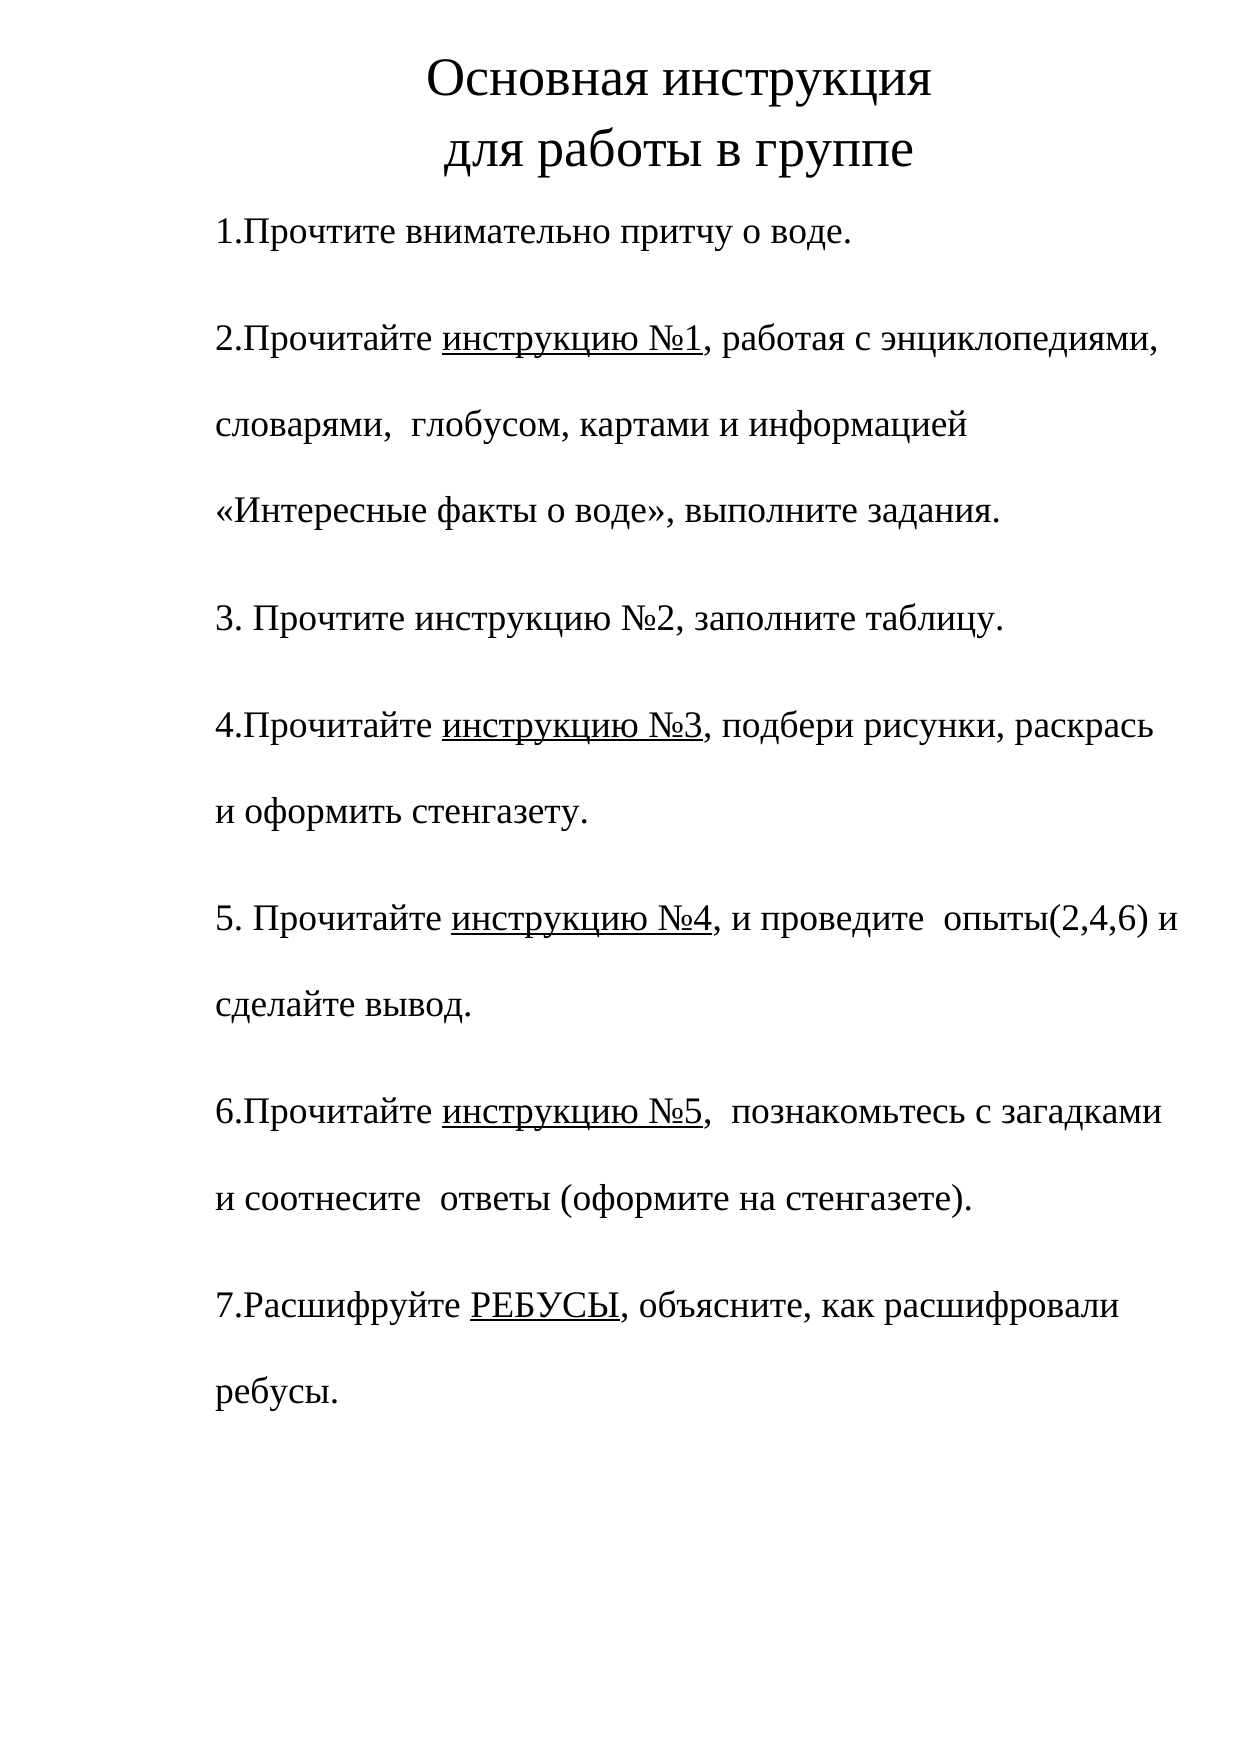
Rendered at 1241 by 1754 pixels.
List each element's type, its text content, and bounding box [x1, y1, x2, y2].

text 6.Прочитайте инструкцию №5, познакомьтесь с загадками и соотнесите ответы (оформите на стенгазете). [215, 1089, 1181, 1218]
text 7.Расшифруйте РЕБУСЫ, объясните, как расшифровали ребусы. [215, 1282, 1181, 1411]
text 5. Прочитайте инструкцию №4, и проведите опыты(2,4,6) и сделайте вывод. [215, 895, 1181, 1025]
text 2.Прочитайте инструкцию №1, работая с энциклопедиями, словарями, глобусом, картами и информацией «Интересные факты о воде», выполните задания. [215, 315, 1181, 531]
text 3. Прочтите инструкцию №2, заполните таблицу. [215, 595, 1181, 638]
text 4.Прочитайте инструкцию №3, подбери рисунки, раскрась и оформить стенгазету. [215, 702, 1181, 831]
text 1.Прочтите внимательно притчу о воде. [215, 208, 1181, 251]
text Основная инструкция для работы в группе [177, 44, 1181, 178]
